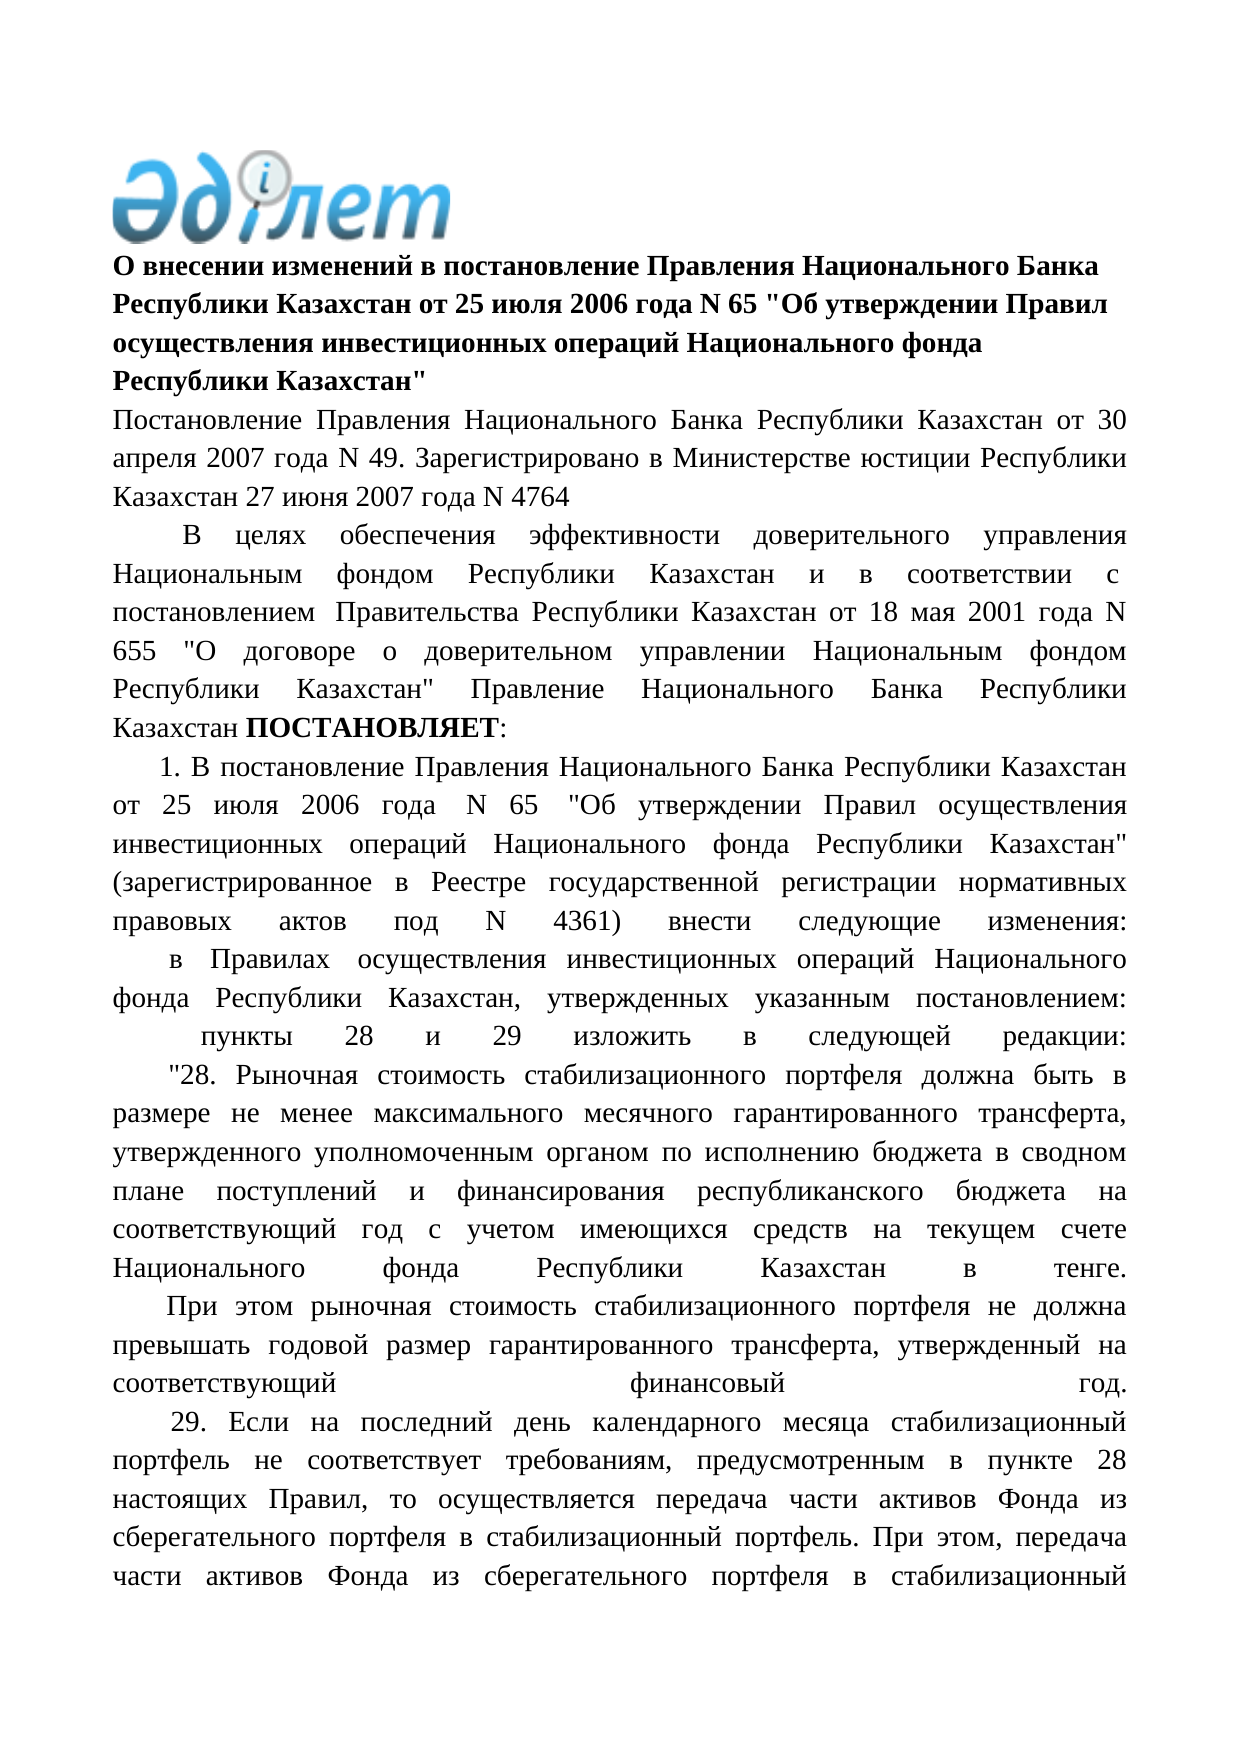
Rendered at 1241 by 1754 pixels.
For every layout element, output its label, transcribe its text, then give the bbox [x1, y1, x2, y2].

text Постановление Правления Национального Банка Республики Казахстан от 30 апреля 2007 года N 49. Зарегистрировано в Министерстве юстиции Республики Казахстан 27 июня 2007 года N 4764 [112, 402, 1128, 512]
text В целях обеспечения эффективности доверительного управления Национальным фондом Республики Казахстан и в соответствии с постановлением Правительства Республики Казахстан от 18 мая 2001 года N 655 "О договоре о доверительном управлении Национальным фондом Республики Казахстан" Правление Национального Банка Республики Казахстан ПОСТАНОВЛЯЕТ : [112, 517, 1128, 744]
picture [112, 150, 451, 244]
text О внесении изменений в постановление Правления Национального Банка Республики Казахстан от 25 июля 2006 года N 65 "Об утверждении Правил осуществления инвестиционных операций Национального фонда Республики Казахстан" [112, 248, 1128, 397]
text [112, 749, 1128, 1592]
